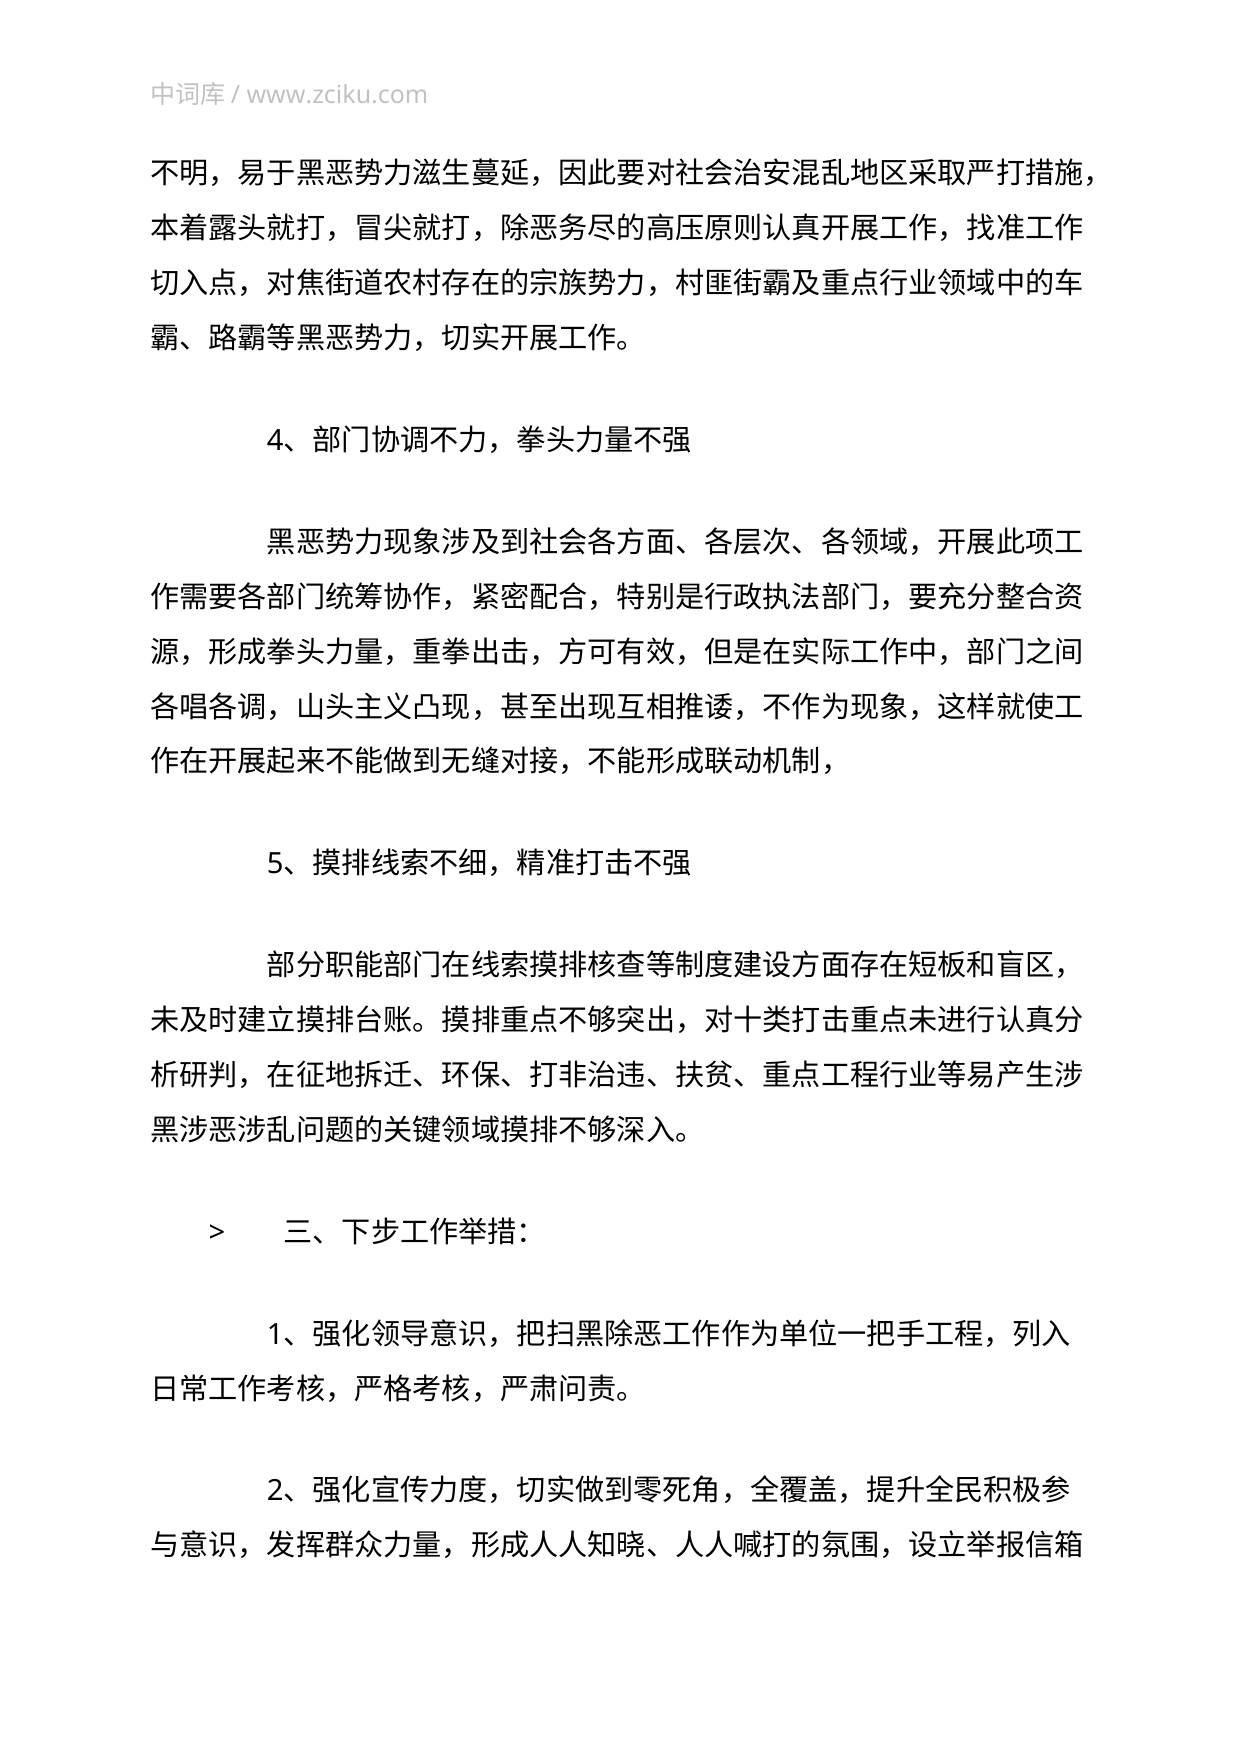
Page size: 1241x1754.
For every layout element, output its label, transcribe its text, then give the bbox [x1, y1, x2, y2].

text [150, 1467, 1090, 1564]
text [150, 150, 1090, 357]
text 4、部门协调不力，拳头力量不强 [150, 416, 1090, 459]
text 部分职能部门在线索摸排核查等制度建设方面存在短板和盲区，未及时建立摸排台账。摸排重点不够突出，对十类打击重点未进行认真分析研判，在征地拆迁、环保、打非治违、扶贫、重点工程行业等易产生涉黑涉恶涉乱问题的关键领域摸排不够深入。 [150, 942, 1090, 1149]
text 黑恶势力现象涉及到社会各方面、各层次、各领域，开展此项工作需要各部门统筹协作，紧密配合，特别是行政执法部门，要充分整合资源，形成拳头力量，重拳出击，方可有效，但是在实际工作中，部门之间各唱各调，山头主义凸现，甚至出现互相推诿，不作为现象，这样就使工作在开展起来不能做到无缝对接，不能形成联动机制， [150, 518, 1090, 780]
text > 三、下步工作举措： [150, 1208, 1090, 1251]
text 5、摸排线索不细，精准打击不强 [150, 840, 1090, 882]
text 1、强化领导意识，把扫黑除恶工作作为单位一把手工程，列入日常工作考核，严格考核，严肃问责。 [150, 1310, 1090, 1407]
